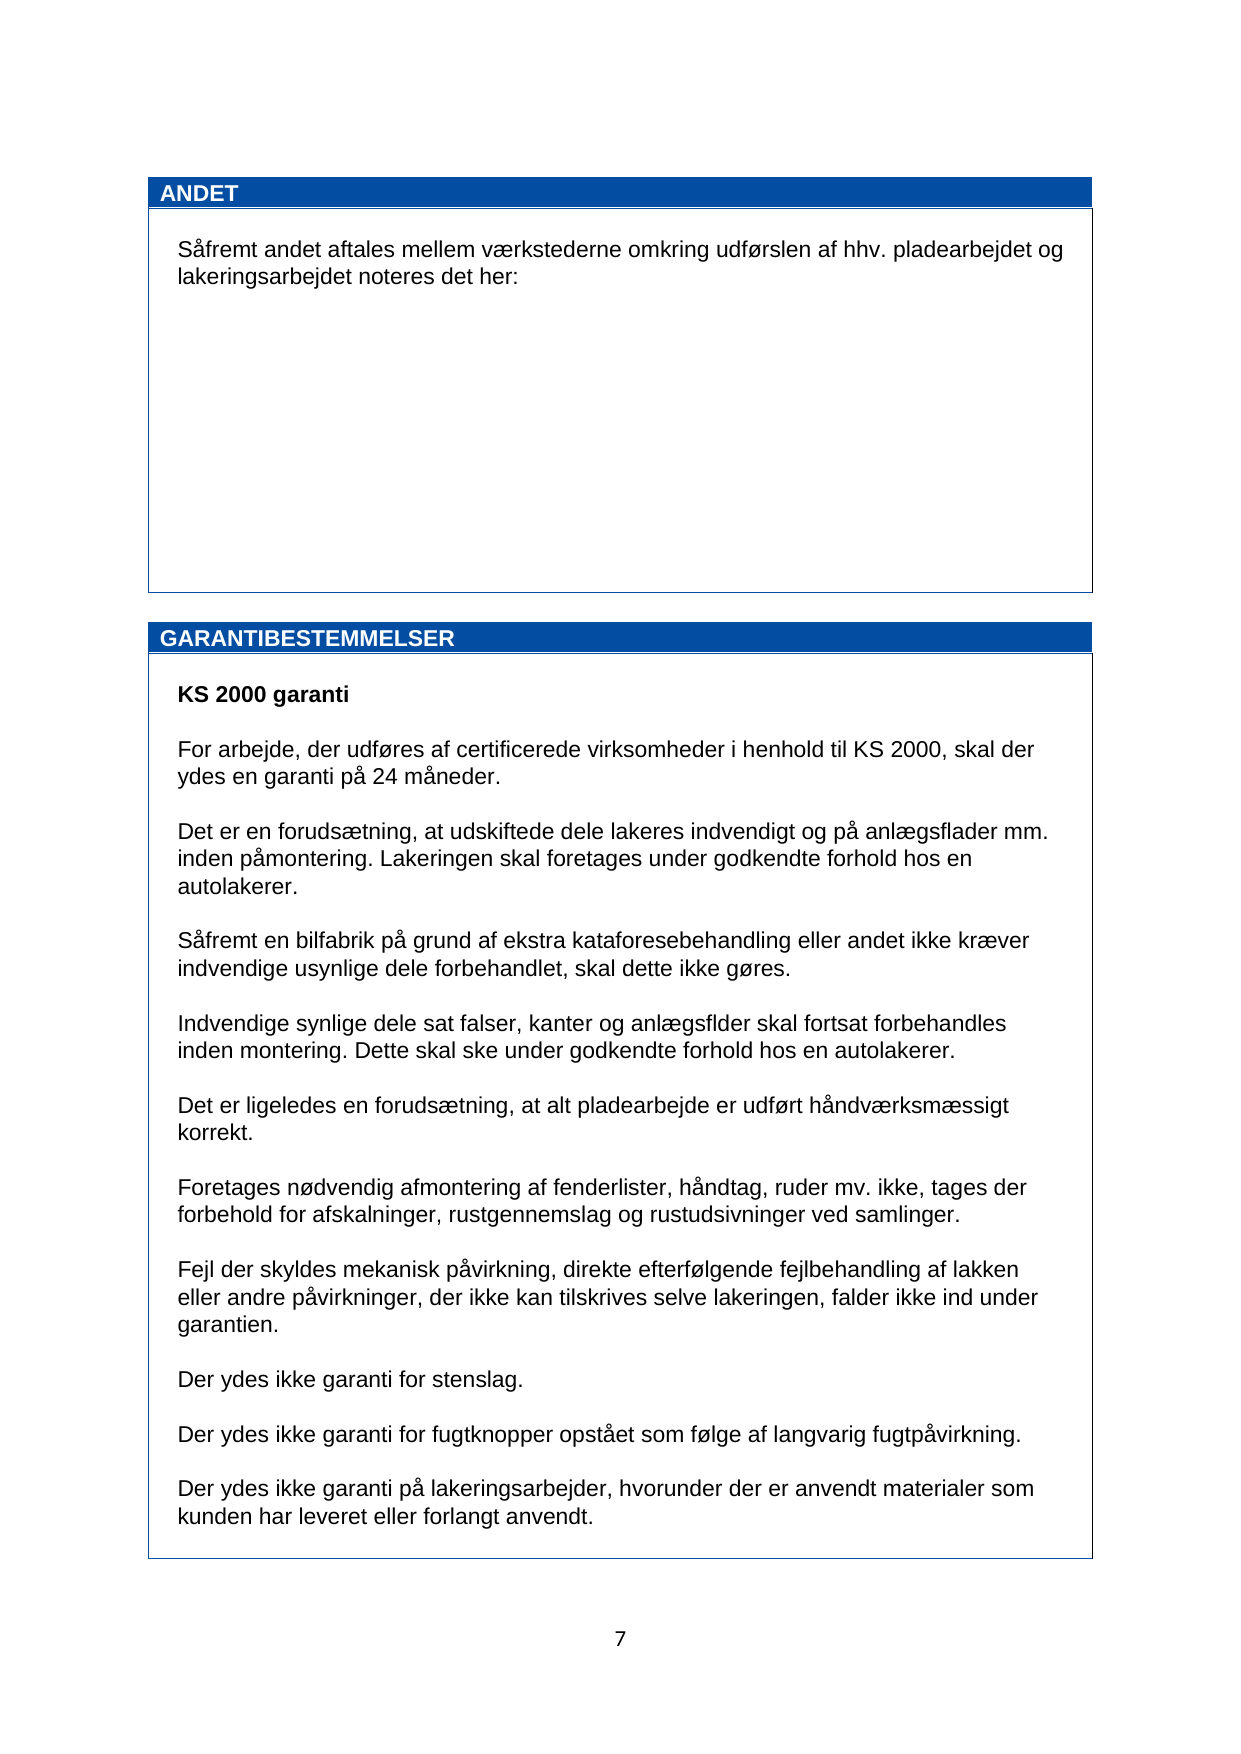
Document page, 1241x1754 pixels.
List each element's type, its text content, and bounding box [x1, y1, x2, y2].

table_cell Såfremt andet aftales mellem værkstederne omkring udførslen af hhv. pladearbejdet og lakeringsarbejdet noteres det her: [149, 209, 1092, 592]
table_header GARANTIBESTEMMELSER [149, 623, 1092, 652]
table_header ANDET [149, 178, 1092, 207]
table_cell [149, 654, 1092, 1557]
